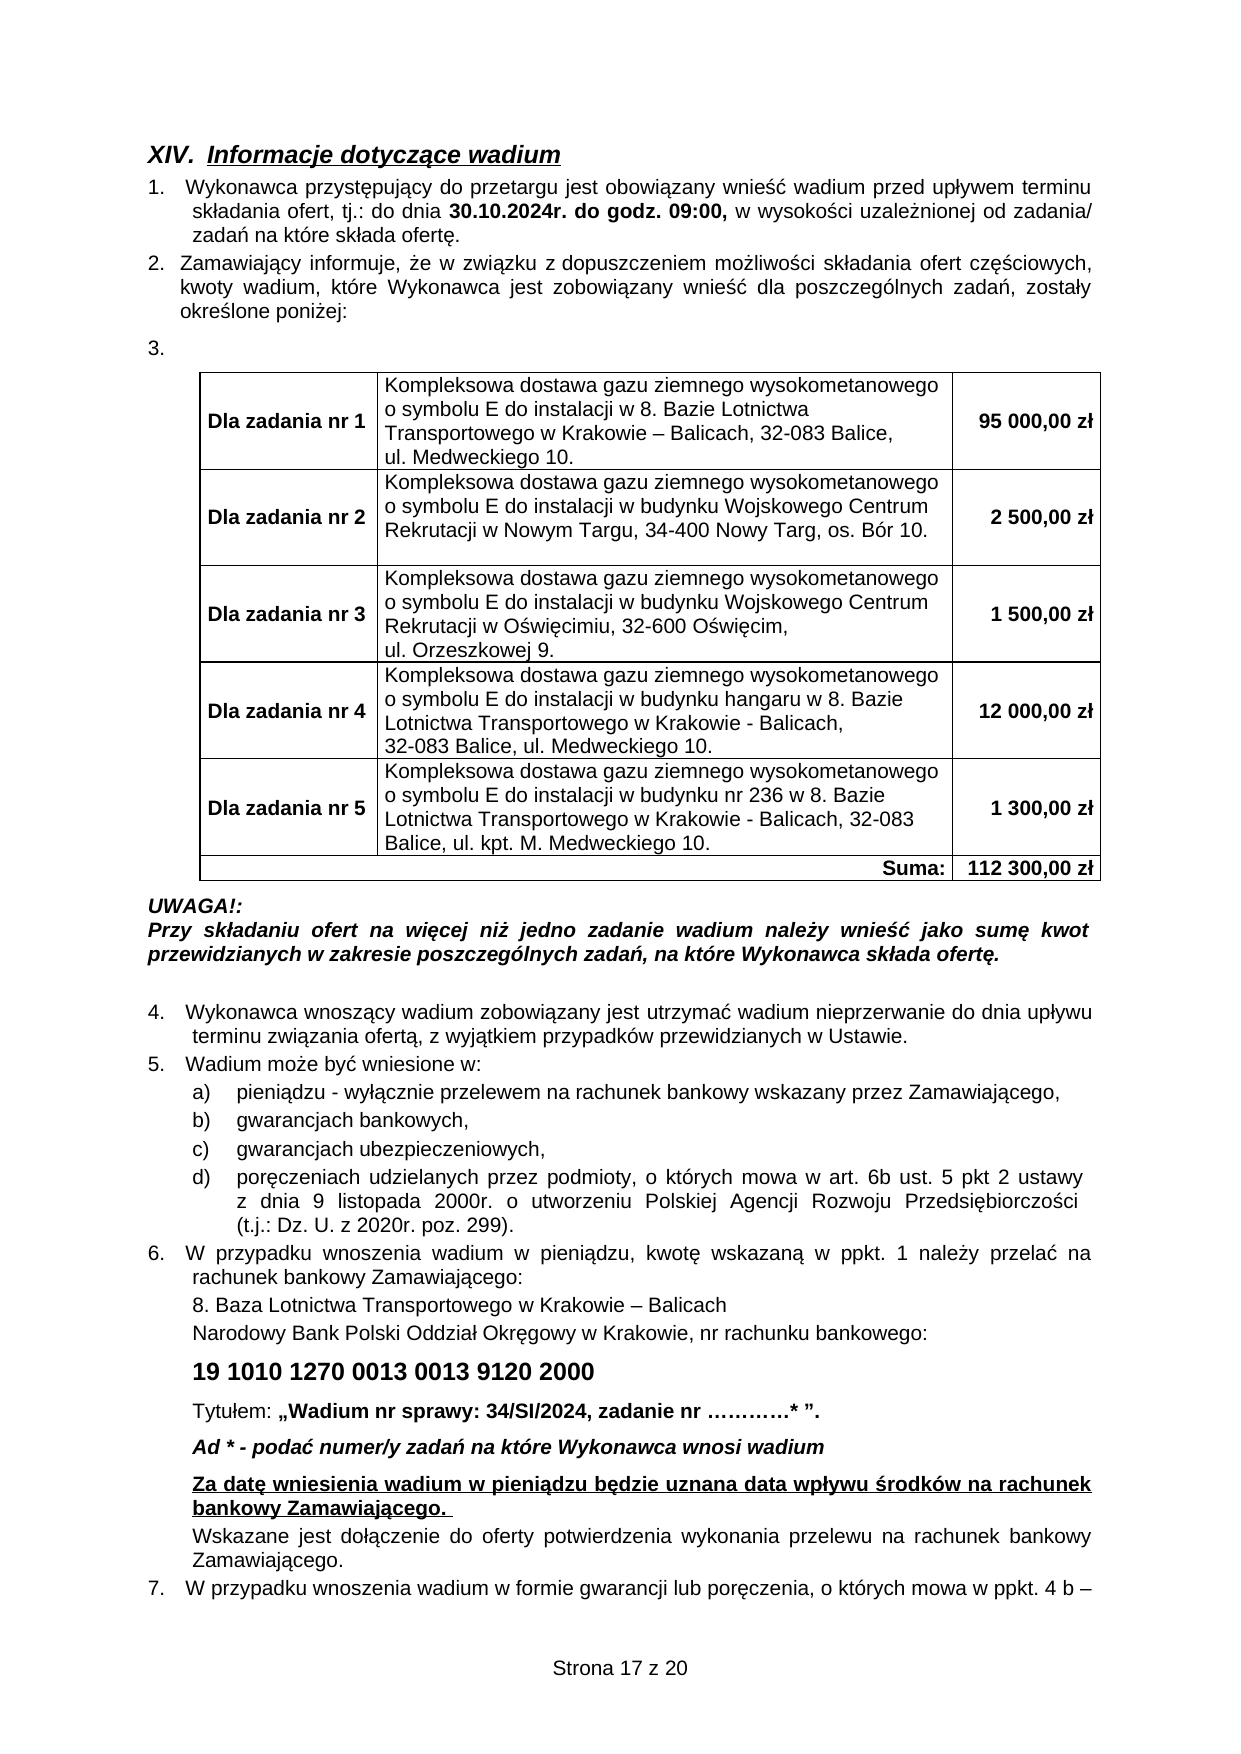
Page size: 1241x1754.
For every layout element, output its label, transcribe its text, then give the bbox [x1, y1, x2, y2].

text UWAGA!: [148, 894, 1092, 918]
text Przy składaniu ofert na więcej niż jedno zadanie wadium należy wnieść jako sumę kwot przewidzianych w zakresie poszczególnych zadań, na które Wykonawca składa ofertę. [148, 918, 1092, 966]
list pieniądzu - wyłącznie przelewem na rachunek bankowy wskazany przez Zamawiającego, [192, 1080, 1092, 1104]
list gwarancjach bankowych, [192, 1108, 1092, 1132]
list Wykonawca przystępujący do przetargu jest obowiązany wnieść wadium przed upływem terminu składania ofert, tj.: do dnia 30.10.2024r. do godz. 09:00, w wysokości uzależnionej od zadania/ zadań na które składa ofertę. [148, 175, 1092, 247]
subtitle Informacje dotyczące wadium [148, 140, 1092, 169]
list W przypadku wnoszenia wadium w pieniądzu, kwotę wskazaną w ppkt. 1 należy przelać na rachunek bankowy Zamawiającego: [148, 1241, 1092, 1288]
table_header 95 000,00 zł [953, 373, 1100, 469]
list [148, 1576, 1092, 1599]
text 19 1010 1270 0013 0013 9120 2000 [192, 1357, 1092, 1386]
text Za datę wniesienia wadium w pieniądzu będzie uznana data wpływu środków na rachunek bankowy Zamawiającego. [192, 1493, 1092, 1519]
text 8. Baza Lotnictwa Transportowego w Krakowie – Balicach [192, 1293, 1092, 1317]
table_cell Dla zadania nr 3 [201, 566, 377, 661]
text Ad * - podać numer/y zadań na które Wykonawca wnosi wadium [192, 1435, 1092, 1459]
table_cell Kompleksowa dostawa gazu ziemnego wysokometanowego o symbolu E do instalacji w budynku nr 236 w 8. Bazie Lotnictwa Transportowego w Krakowie - Balicach, 32-083 Balice, ul. kpt. M. Medweckiego 10. [378, 759, 952, 855]
table_cell Kompleksowa dostawa gazu ziemnego wysokometanowego o symbolu E do instalacji w budynku Wojskowego Centrum Rekrutacji w Oświęcimiu, 32-600 Oświęcim, ul. Orzeszkowej 9. [378, 566, 952, 661]
list Zamawiający informuje, że w związku z dopuszczeniem możliwości składania ofert częściowych, kwoty wadium, które Wykonawca jest zobowiązany wnieść dla poszczególnych zadań, zostały określone poniżej: [148, 251, 1092, 323]
table_cell 2 500,00 zł [953, 470, 1100, 564]
table_header Dla zadania nr 1 [201, 373, 377, 469]
list gwarancjach ubezpieczeniowych, [192, 1136, 1092, 1160]
list poręczeniach udzielanych przez podmioty, o których mowa w art. 6b ust. 5 pkt 2 ustawy z dnia 9 listopada 2000r. o utworzeniu Polskiej Agencji Rozwoju Przedsiębiorczości (t.j.: Dz. U. z 2020r. poz. 299). [192, 1164, 1092, 1236]
list Wykonawca wnoszący wadium zobowiązany jest utrzymać wadium nieprzerwanie do dnia upływu terminu związania ofertą, z wyjątkiem przypadków przewidzianych w Ustawie. [148, 1000, 1092, 1048]
table_cell 1 300,00 zł [953, 759, 1100, 855]
table_cell Dla zadania nr 5 [201, 759, 377, 855]
text Tytułem: „Wadium nr sprawy: 34/SI/2024, zadanie nr …………* ”. [192, 1398, 1092, 1422]
table_cell Dla zadania nr 4 [201, 663, 377, 758]
text Za datę wniesienia wadium w pieniądzu będzie uznana data wpływu środków na rachunek bankowy Zamawiającego. [192, 1471, 1092, 1492]
table_cell Dla zadania nr 2 [201, 470, 377, 564]
table_cell Kompleksowa dostawa gazu ziemnego wysokometanowego o symbolu E do instalacji w budynku Wojskowego Centrum Rekrutacji w Nowym Targu, 34-400 Nowy Targ, os. Bór 10. [378, 470, 952, 564]
text Narodowy Bank Polski Oddział Okręgowy w Krakowie, nr rachunku bankowego: [192, 1321, 1092, 1345]
table_cell Kompleksowa dostawa gazu ziemnego wysokometanowego o symbolu E do instalacji w budynku hangaru w 8. Bazie Lotnictwa Transportowego w Krakowie - Balicach, 32-083 Balice, ul. Medweckiego 10. [378, 663, 952, 758]
table_cell 112 300,00 zł [953, 856, 1100, 880]
table_cell 1 500,00 zł [953, 566, 1100, 661]
table_cell Suma: [201, 856, 952, 880]
table_cell 12 000,00 zł [953, 663, 1100, 758]
list Wadium może być wniesione w: [148, 1052, 1092, 1076]
table_header Kompleksowa dostawa gazu ziemnego wysokometanowego o symbolu E do instalacji w 8. Bazie Lotnictwa Transportowego w Krakowie – Balicach, 32-083 Balice, ul. Medweckiego 10. [378, 373, 952, 469]
text Wskazane jest dołączenie do oferty potwierdzenia wykonania przelewu na rachunek bankowy Zamawiającego. [192, 1523, 1092, 1571]
